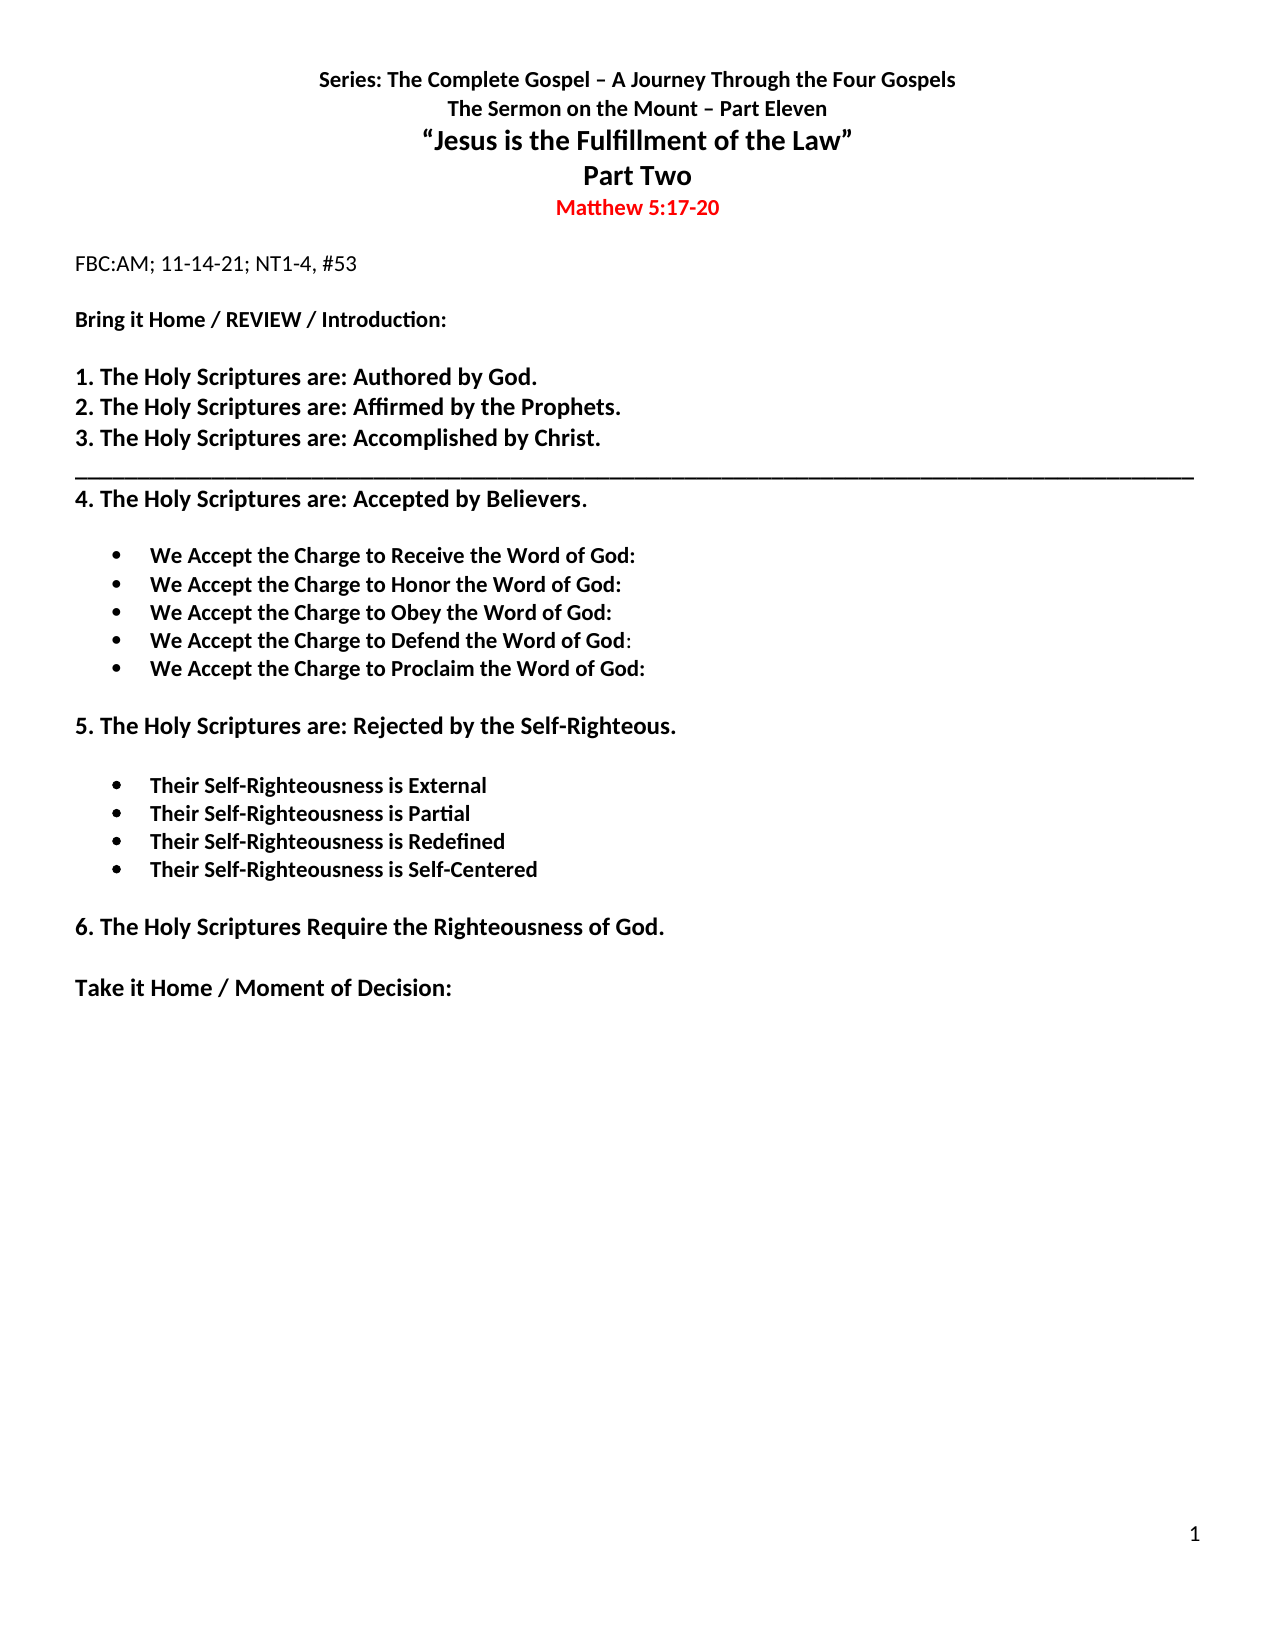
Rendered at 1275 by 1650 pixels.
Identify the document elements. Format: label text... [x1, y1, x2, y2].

text Series: The Complete Gospel – A Journey Through the Four Gospels [75, 66, 1200, 94]
list Their Self-Righteousness is Self-Centered [112, 855, 1200, 883]
text 2. The Holy Scriptures are: Affirmed by the Prophets. [75, 392, 1200, 422]
text Take it Home / Moment of Decision: [75, 972, 1200, 1002]
text “Jesus is the Fulfillment of the Law” [75, 122, 1200, 157]
list Their Self-Righteousness is External [112, 771, 1200, 799]
text Bring it Home / REVIEW / Introduction: [75, 305, 1200, 333]
list We Accept the Charge to Obey the Word of God: [112, 598, 1200, 626]
list We Accept the Charge to Proclaim the Word of God: [112, 654, 1200, 682]
text Part Two [75, 157, 1200, 193]
list Their Self-Righteousness is Partial [112, 799, 1200, 827]
text The Sermon on the Mount – Part Eleven [75, 94, 1200, 122]
text FBC:AM; 11-14-21; NT1-4, #53 [75, 249, 1200, 277]
text 3. The Holy Scriptures are: Accomplished by Christ. [75, 422, 1200, 453]
list We Accept the Charge to Receive the Word of God: [112, 542, 1200, 570]
text Matthew 5:17-20 [75, 193, 1200, 221]
list We Accept the Charge to Honor the Word of God: [112, 570, 1200, 598]
list Their Self-Righteousness is Redefined [112, 827, 1200, 855]
text 4. The Holy Scriptures are: Accepted by Believers. [75, 483, 1200, 514]
list We Accept the Charge to Defend the Word of God: [112, 626, 1200, 654]
text 5. The Holy Scriptures are: Rejected by the Self-Righteous. [75, 710, 1200, 740]
text __________________________________________________________________________________________ [75, 453, 1200, 483]
text 6. The Holy Scriptures Require the Righteousness of God. [75, 911, 1200, 941]
text 1. The Holy Scriptures are: Authored by God. [75, 361, 1200, 392]
